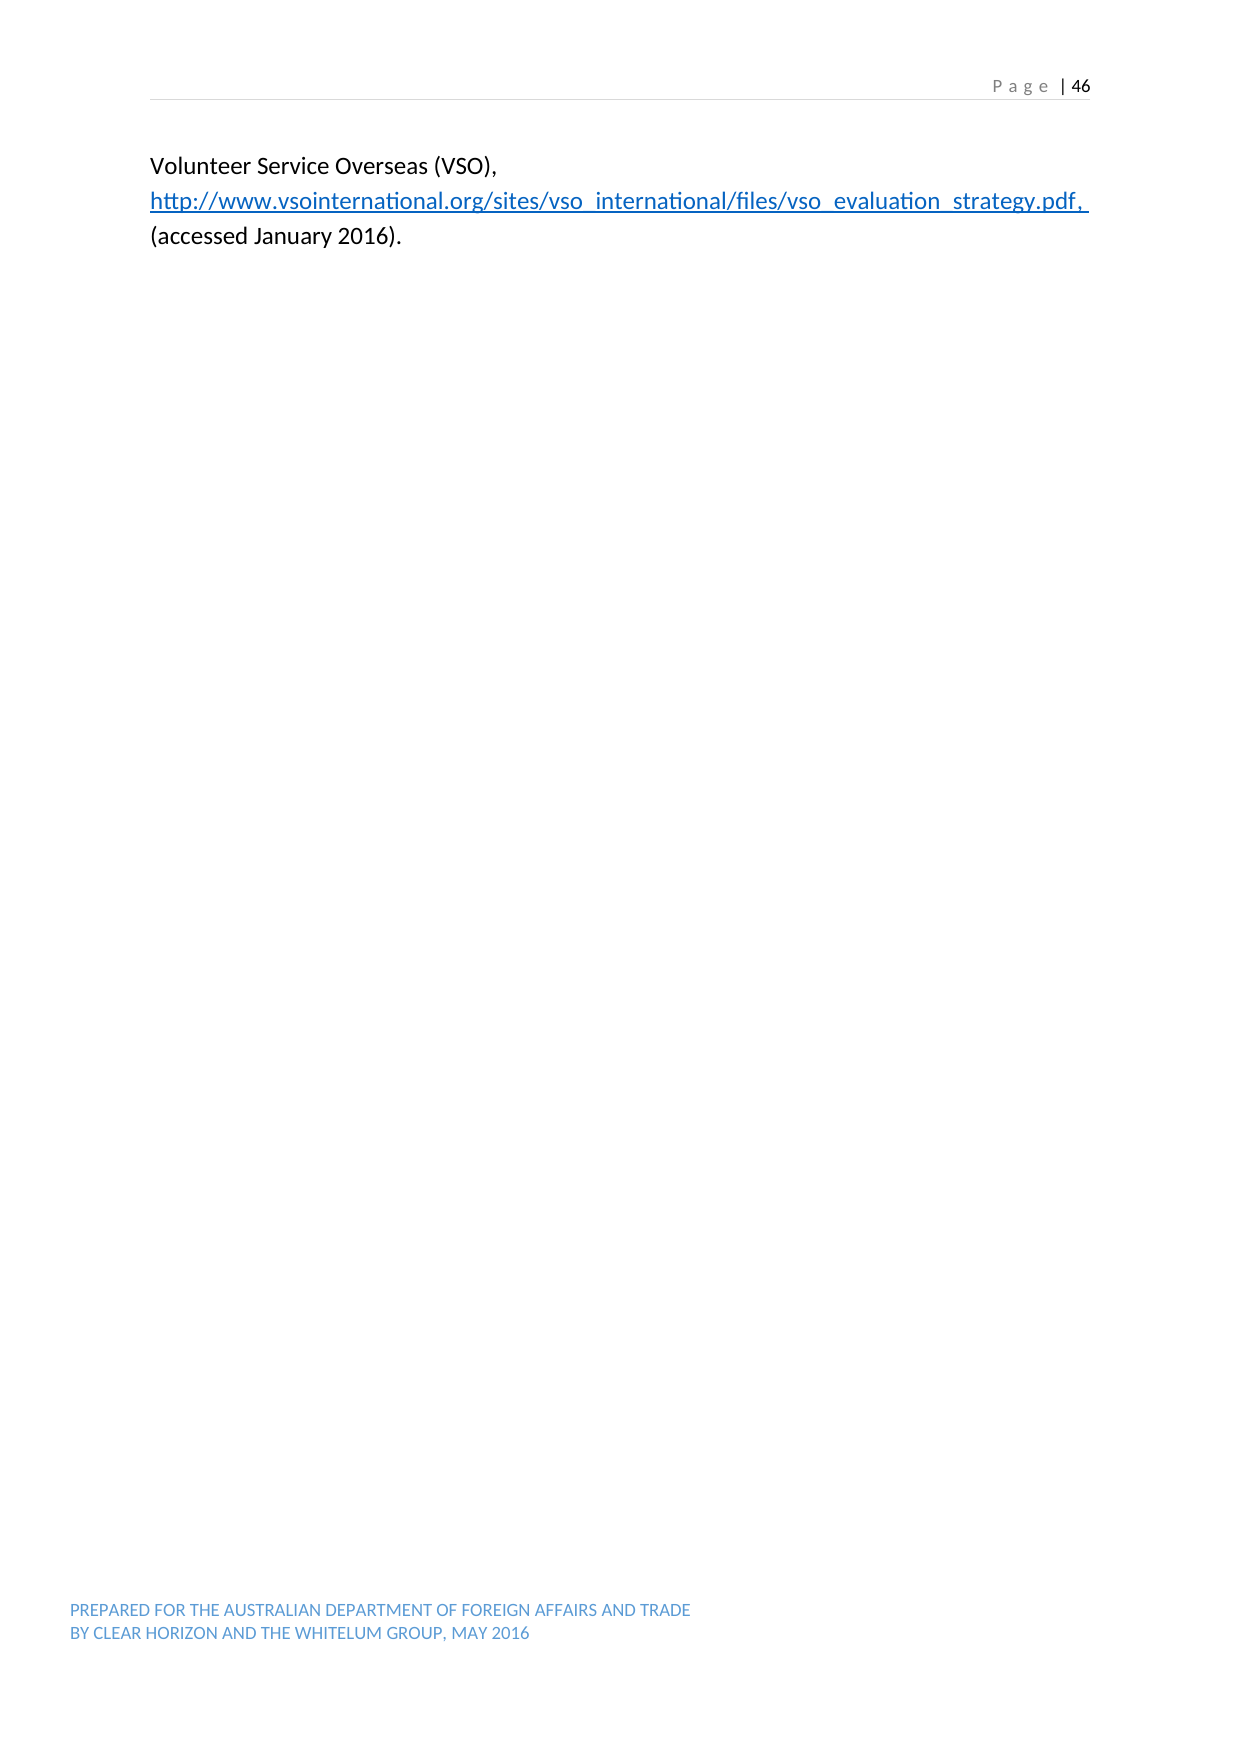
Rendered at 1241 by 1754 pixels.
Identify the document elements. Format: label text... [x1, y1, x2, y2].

text Volunteer Service Overseas (VSO), http://www.vsointernational.org/sites/vso_international/files/vso_evaluation_strategy.pdf, (accessed January 2016). [150, 150, 1090, 251]
